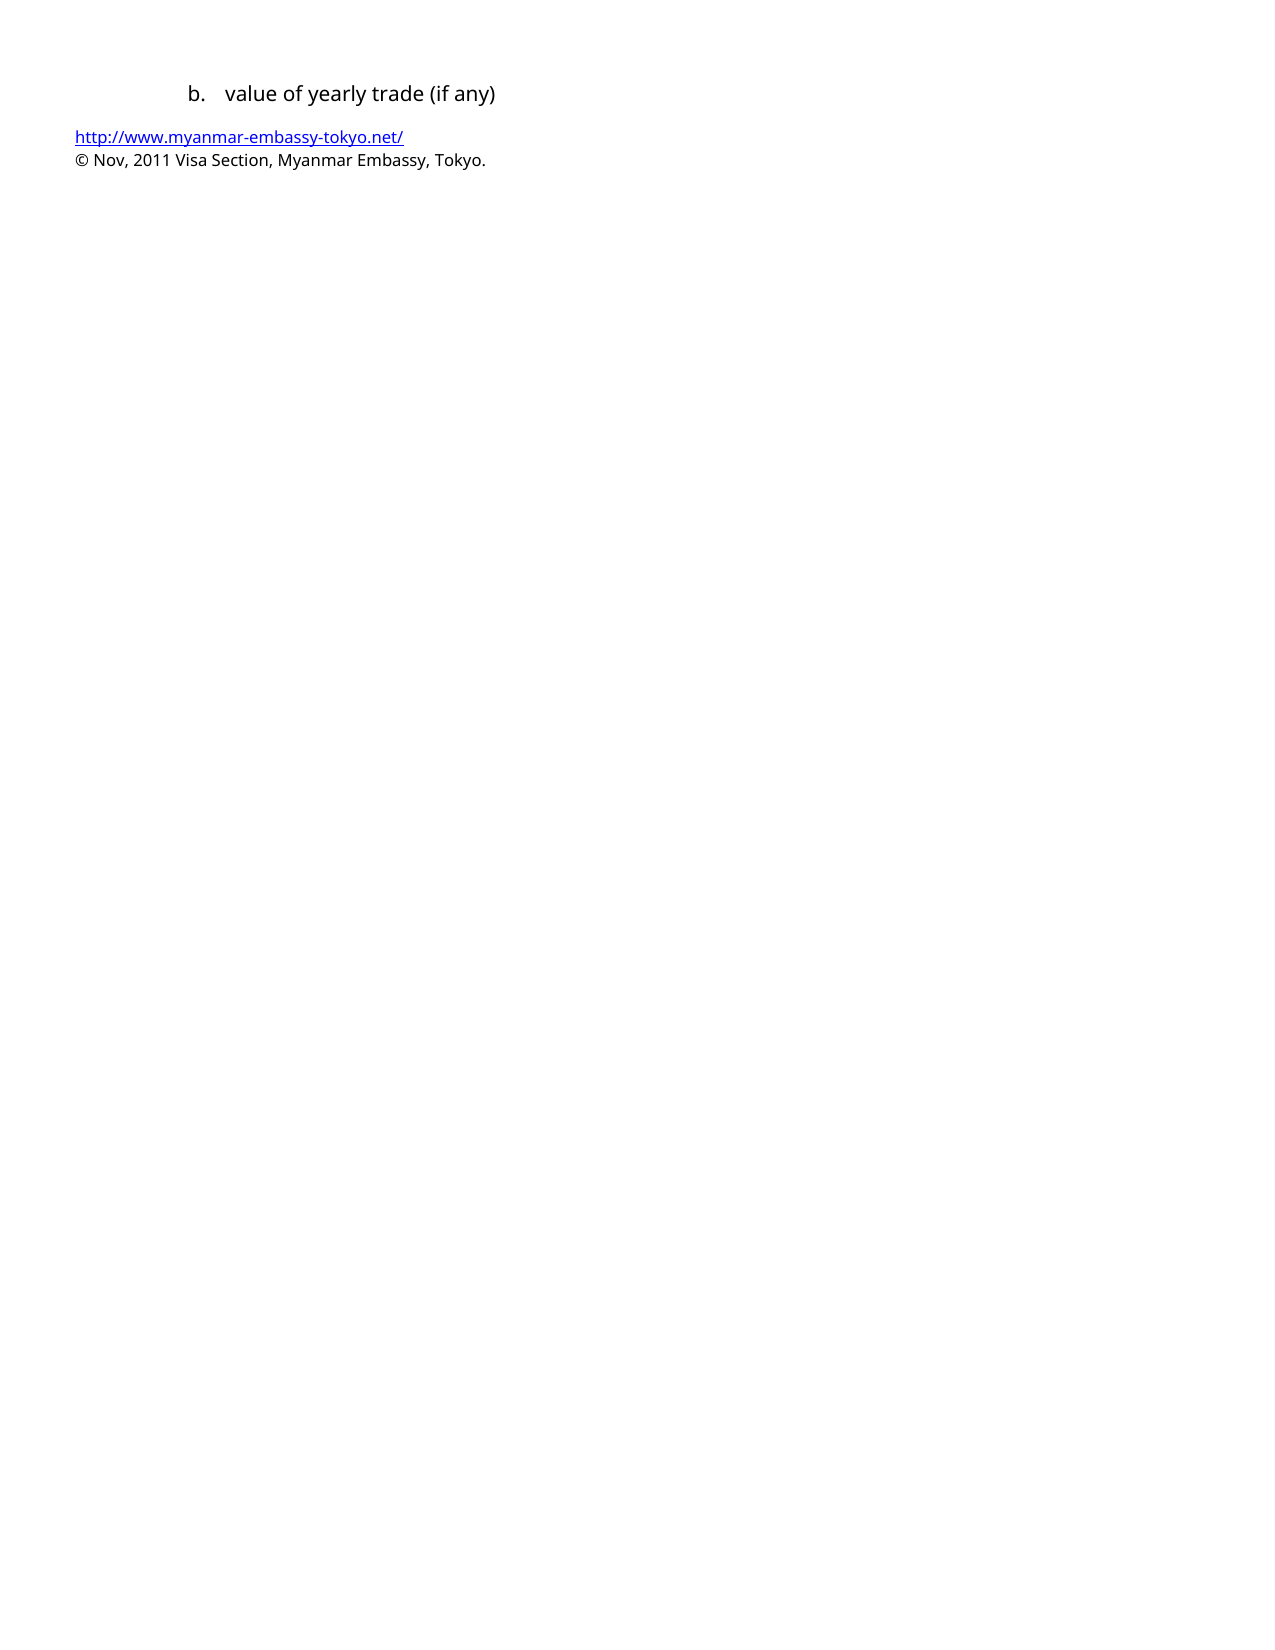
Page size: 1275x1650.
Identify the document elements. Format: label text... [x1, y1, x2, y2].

text http://www.myanmar-embassy-tokyo.net/ [75, 126, 1200, 149]
text © Nov, 2011 Visa , Embassy, . [75, 149, 1200, 171]
list value of yearly trade (if any) [187, 75, 1200, 109]
